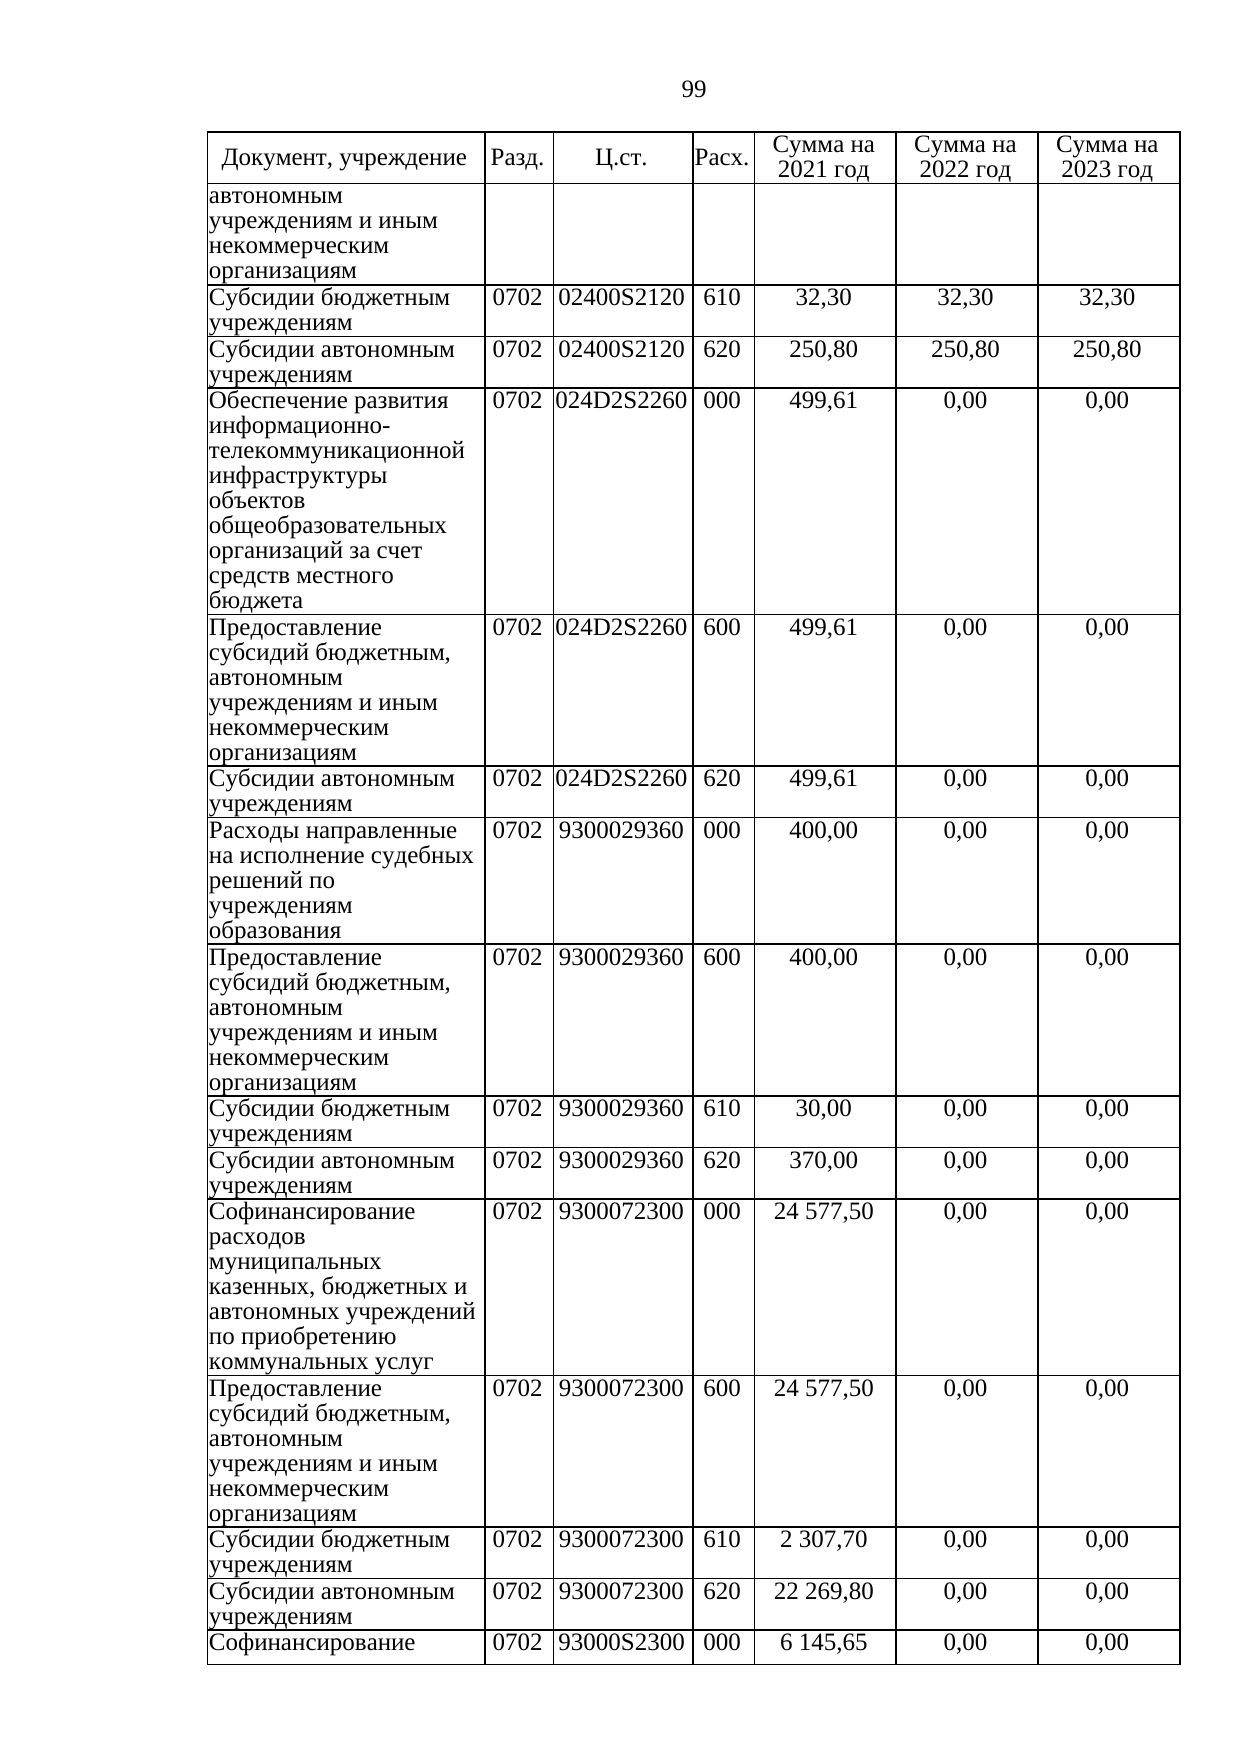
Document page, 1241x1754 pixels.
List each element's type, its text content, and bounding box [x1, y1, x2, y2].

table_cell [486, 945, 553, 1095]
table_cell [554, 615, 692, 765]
table_header Документ, учреждение [208, 133, 484, 182]
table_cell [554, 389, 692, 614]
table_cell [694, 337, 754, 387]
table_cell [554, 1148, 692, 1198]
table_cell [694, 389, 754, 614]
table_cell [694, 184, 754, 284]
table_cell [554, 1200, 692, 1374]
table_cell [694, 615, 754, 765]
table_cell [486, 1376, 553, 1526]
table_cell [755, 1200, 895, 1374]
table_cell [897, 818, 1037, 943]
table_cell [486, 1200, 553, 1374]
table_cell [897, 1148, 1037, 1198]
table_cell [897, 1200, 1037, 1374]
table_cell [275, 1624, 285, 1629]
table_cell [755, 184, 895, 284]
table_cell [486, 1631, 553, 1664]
table_header Сумма на 2021 год [755, 133, 895, 182]
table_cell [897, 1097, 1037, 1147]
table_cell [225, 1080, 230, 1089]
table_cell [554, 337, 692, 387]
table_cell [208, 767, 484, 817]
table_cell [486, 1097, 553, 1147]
table_header Ц.ст. [554, 133, 692, 182]
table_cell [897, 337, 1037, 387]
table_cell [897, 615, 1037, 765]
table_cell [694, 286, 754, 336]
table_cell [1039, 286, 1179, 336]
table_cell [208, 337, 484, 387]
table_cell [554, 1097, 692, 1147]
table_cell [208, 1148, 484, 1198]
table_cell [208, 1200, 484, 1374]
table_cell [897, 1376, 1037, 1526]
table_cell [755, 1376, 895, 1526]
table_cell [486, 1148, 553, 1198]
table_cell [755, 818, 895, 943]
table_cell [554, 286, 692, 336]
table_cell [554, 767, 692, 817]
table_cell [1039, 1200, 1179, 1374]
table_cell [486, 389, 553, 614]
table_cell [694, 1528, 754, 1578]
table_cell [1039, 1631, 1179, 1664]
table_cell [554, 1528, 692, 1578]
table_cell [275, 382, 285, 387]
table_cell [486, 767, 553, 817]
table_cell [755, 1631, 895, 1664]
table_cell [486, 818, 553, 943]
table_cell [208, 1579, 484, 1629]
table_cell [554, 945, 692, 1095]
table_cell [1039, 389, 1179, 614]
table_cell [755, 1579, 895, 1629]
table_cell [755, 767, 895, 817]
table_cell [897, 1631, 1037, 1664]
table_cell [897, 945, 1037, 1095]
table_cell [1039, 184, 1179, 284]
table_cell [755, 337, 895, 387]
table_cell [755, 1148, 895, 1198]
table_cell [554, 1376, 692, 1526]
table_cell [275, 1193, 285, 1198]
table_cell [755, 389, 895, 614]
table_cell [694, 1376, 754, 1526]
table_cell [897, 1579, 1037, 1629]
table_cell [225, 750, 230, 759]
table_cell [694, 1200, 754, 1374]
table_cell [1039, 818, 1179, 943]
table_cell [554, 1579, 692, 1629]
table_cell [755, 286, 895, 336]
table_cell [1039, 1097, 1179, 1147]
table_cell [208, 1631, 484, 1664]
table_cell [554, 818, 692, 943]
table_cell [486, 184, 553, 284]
table_header Сумма на 2023 год [1039, 133, 1179, 182]
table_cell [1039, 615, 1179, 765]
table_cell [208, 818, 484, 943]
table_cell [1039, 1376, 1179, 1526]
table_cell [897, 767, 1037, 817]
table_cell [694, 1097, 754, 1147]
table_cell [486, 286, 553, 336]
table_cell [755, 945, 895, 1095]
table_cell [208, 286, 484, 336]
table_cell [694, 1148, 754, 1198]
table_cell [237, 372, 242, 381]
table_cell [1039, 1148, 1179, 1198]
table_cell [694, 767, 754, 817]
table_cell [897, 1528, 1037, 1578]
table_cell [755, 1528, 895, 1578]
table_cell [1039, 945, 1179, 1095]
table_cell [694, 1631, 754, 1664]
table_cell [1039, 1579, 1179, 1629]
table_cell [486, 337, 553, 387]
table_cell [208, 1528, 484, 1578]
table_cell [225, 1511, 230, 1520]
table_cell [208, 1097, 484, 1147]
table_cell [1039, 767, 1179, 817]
table_header Разд. [486, 133, 553, 182]
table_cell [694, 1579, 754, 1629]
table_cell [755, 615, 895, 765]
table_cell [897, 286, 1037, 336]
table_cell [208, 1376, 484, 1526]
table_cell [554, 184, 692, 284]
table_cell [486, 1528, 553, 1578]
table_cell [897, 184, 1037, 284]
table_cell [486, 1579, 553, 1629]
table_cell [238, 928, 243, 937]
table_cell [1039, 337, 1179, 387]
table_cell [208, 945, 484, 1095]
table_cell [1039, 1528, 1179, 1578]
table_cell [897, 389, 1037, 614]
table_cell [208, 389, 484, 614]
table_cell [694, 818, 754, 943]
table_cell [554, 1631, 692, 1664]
table_header Расх. [694, 133, 754, 182]
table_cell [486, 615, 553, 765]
table_header Сумма на 2022 год [897, 133, 1037, 182]
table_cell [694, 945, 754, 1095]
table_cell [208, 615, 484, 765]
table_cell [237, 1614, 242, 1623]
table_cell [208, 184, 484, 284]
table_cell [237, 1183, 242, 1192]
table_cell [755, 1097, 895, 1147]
